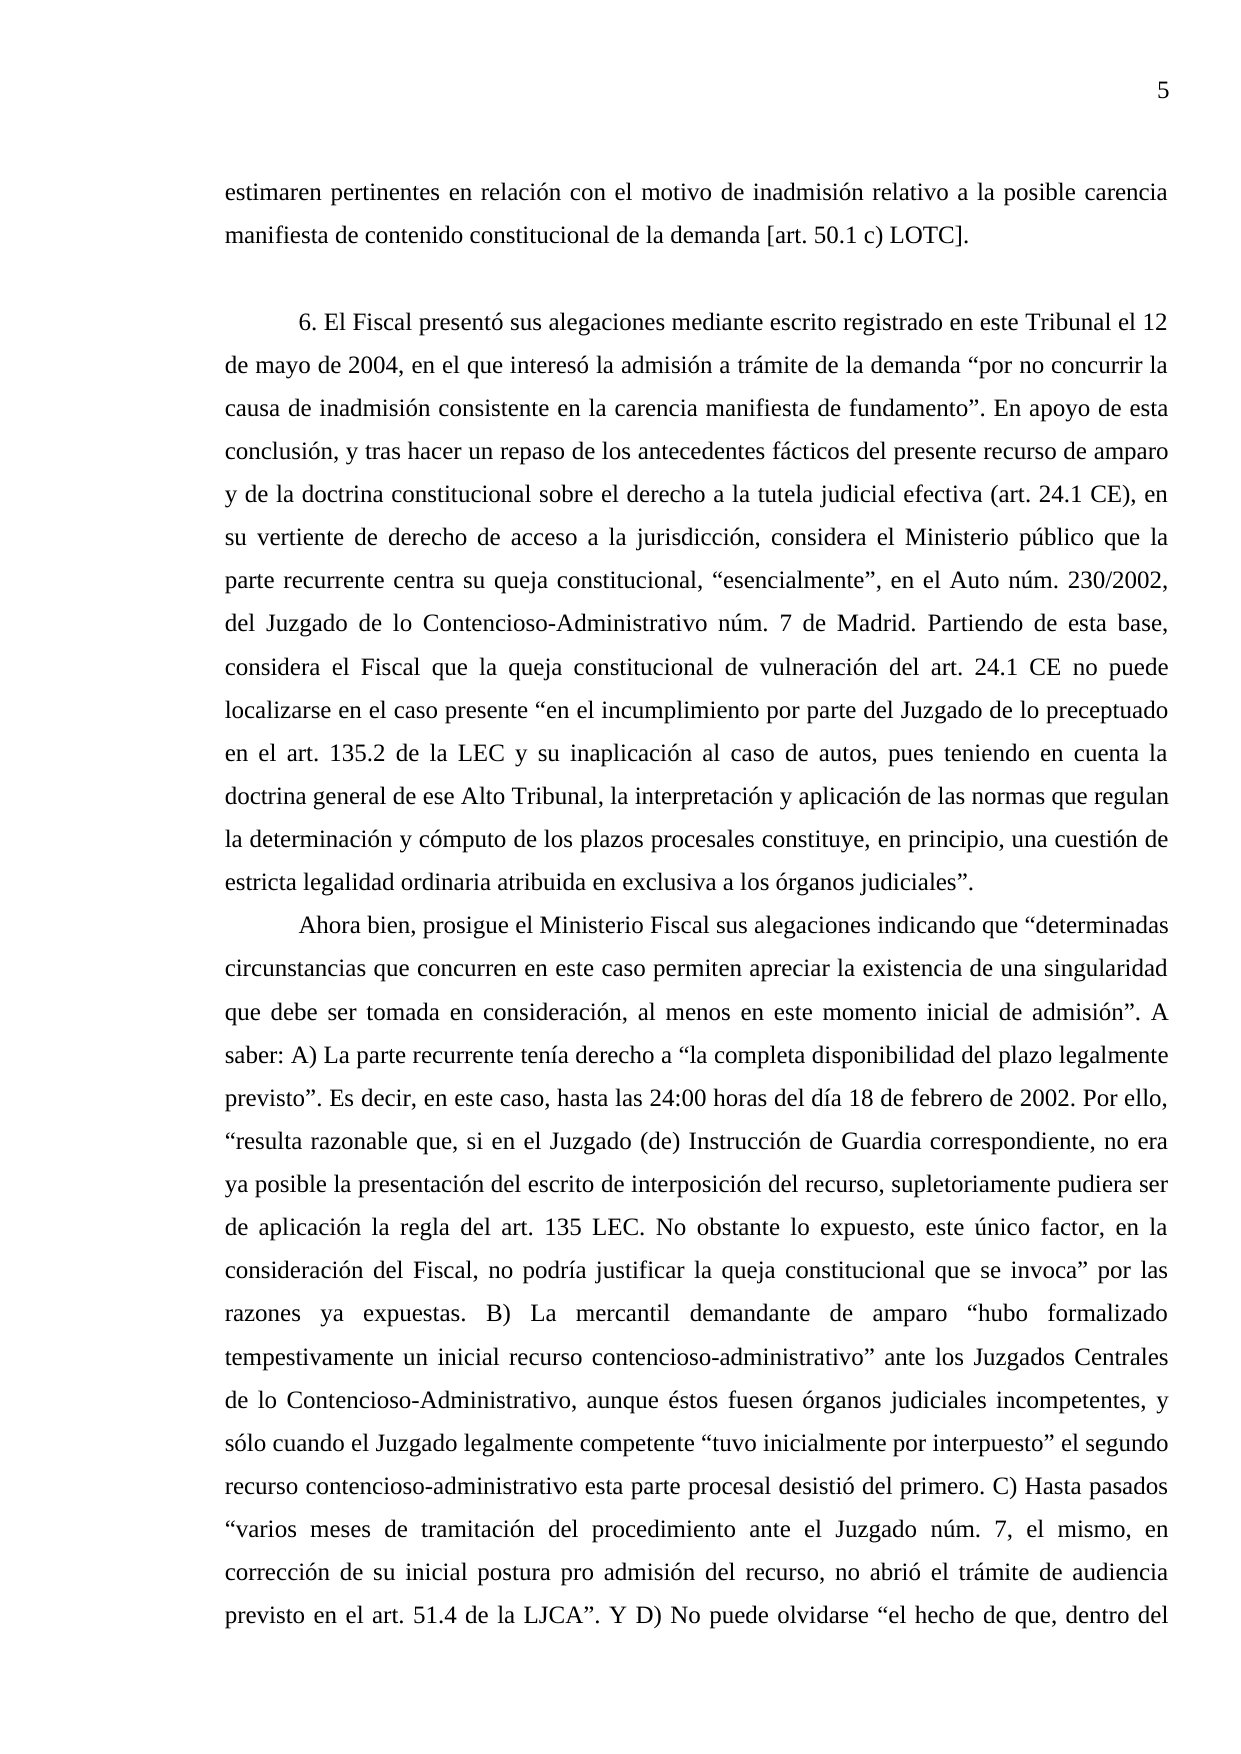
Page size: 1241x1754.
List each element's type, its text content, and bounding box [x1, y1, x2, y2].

text 6. El Fiscal presentó sus alegaciones mediante escrito registrado en este Tribunal el 12 de mayo de 2004, en el que interesó la admisión a trámite de la demanda “por no concurrir la causa de inadmisión consistente en la carencia manifiesta de fundamento”. En apoyo de esta conclusión, y tras hacer un repaso de los antecedentes fácticos del presente recurso de amparo y de la doctrina constitucional sobre el derecho a la tutela judicial efectiva (art. 24.1 CE), en su vertiente de derecho de acceso a la jurisdicción, considera el Ministerio público que la parte recurrente centra su queja constitucional, “esencialmente”, en el Auto núm. 230/2002, del Juzgado de lo Contencioso-Administrativo núm. 7 de Madrid. Partiendo de esta base, considera el Fiscal que la queja constitucional de vulneración del art. 24.1 CE no puede localizarse en el caso presente “en el incumplimiento por parte del Juzgado de lo preceptuado en el art. 135.2 de la LEC y su inaplicación al caso de autos, pues teniendo en cuenta la doctrina general de ese Alto Tribunal, la interpretación y aplicación de las normas que regulan la determinación y cómputo de los plazos procesales constituye, en principio, una cuestión de estricta legalidad ordinaria atribuida en exclusiva a los órganos judiciales”. [224, 307, 1169, 896]
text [224, 177, 1169, 249]
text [224, 910, 1169, 1629]
